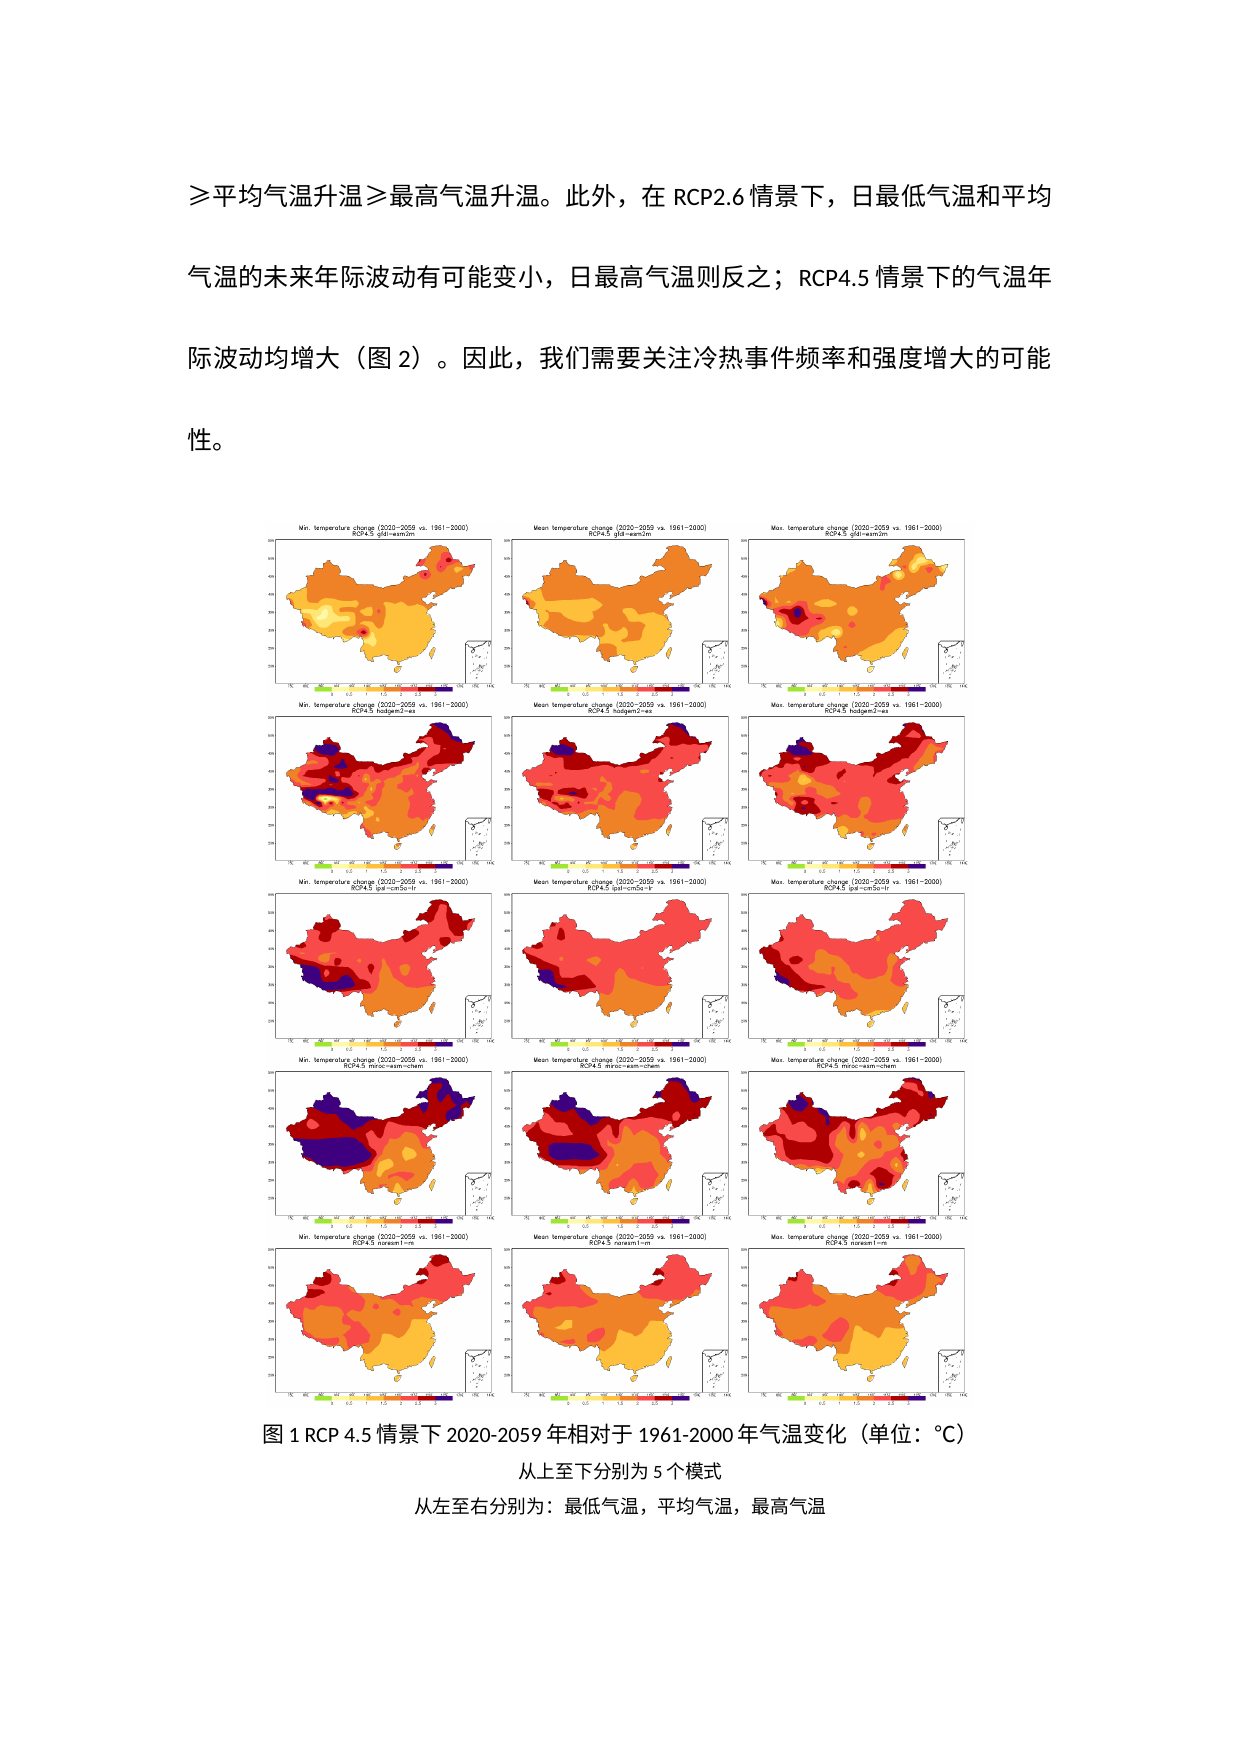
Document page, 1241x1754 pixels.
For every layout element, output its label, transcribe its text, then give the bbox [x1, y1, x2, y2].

text 图1 RCP 4.5情景下2020-2059年相对于1961-2000年气温变化（单位：℃） [187, 1417, 1053, 1448]
text 从左至右分别为：最低气温，平均气温，最高气温 [187, 1492, 1053, 1519]
text 从上至下分别为5个模式 [187, 1457, 1053, 1484]
picture [265, 522, 975, 1409]
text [187, 162, 1053, 471]
